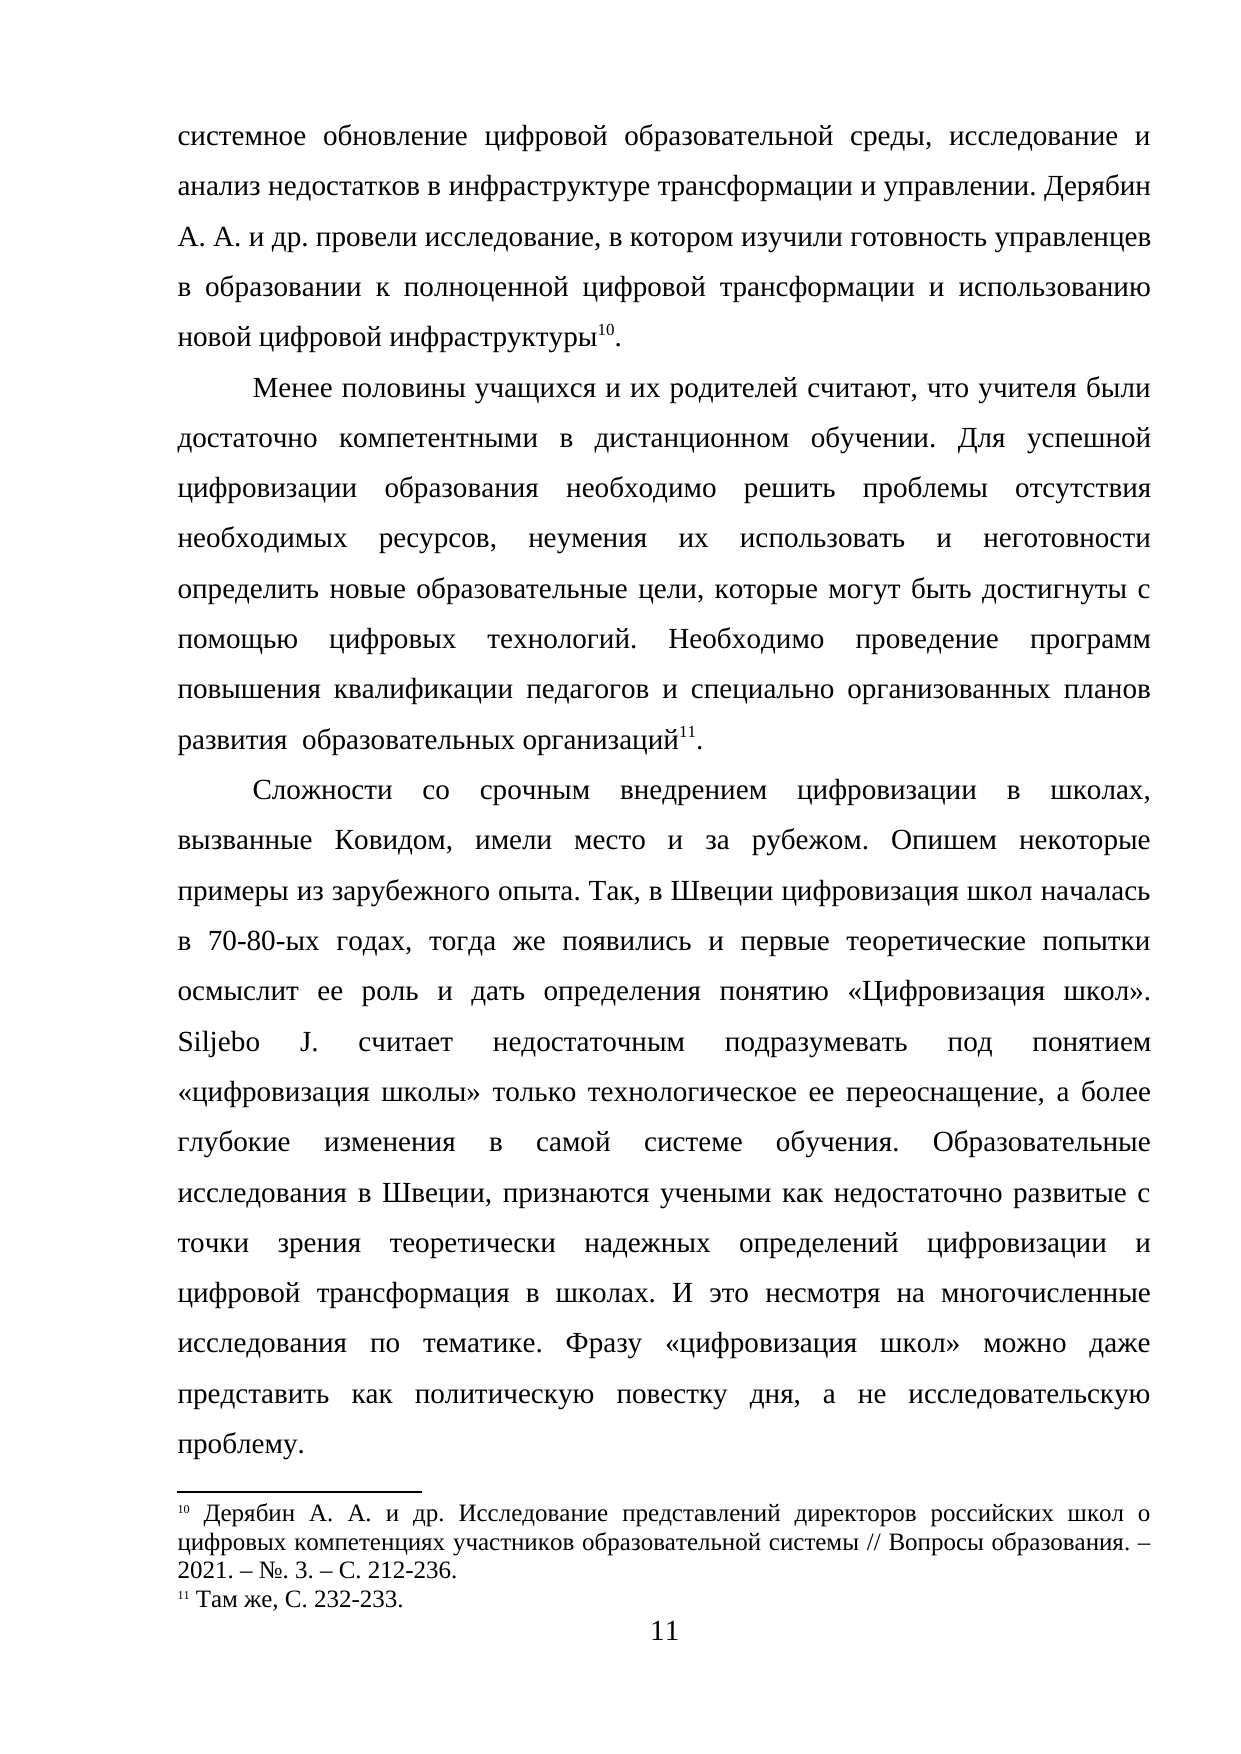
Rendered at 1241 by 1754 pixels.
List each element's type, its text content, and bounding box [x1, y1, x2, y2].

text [177, 118, 1152, 353]
text Сложности со срочным внедрением цифровизации в школах, вызванные Ковидом, имели место и за рубежом. Опишем некоторые примеры из зарубежного опыта. Так, в Швеции цифровизация школ началась в 70-80-ых годах, тогда же появились и первые теоретические попытки осмыслит ее роль и дать определения понятию «Цифровизация школ». Siljebo J. считает недостаточным подразумевать под понятием «цифровизация школы» только технологическое ее переоснащение, а более глубокие изменения в самой системе обучения. Образовательные исследования в Швеции, признаются учеными как недостаточно развитые с точки зрения теоретически надежных определений цифровизации и цифровой трансформация в школах. И это несмотря на многочисленные исследования по тематике. Фразу «цифровизация школ» можно даже представить как политическую повестку дня, а не исследовательскую проблему. [177, 772, 1152, 1460]
text Менее половины учащихся и их родителей считают, что учителя были достаточно компетентными в дистанционном обучении. Для успешной цифровизации образования необходимо решить проблемы отсутствия необходимых ресурсов, неумения их использовать и неготовности определить новые образовательные цели, которые могут быть достигнуты с помощью цифровых технологий. Необходимо проведение программ повышения квалификации педагогов и специально организованных планов развития образовательных организаций. [177, 370, 1152, 755]
